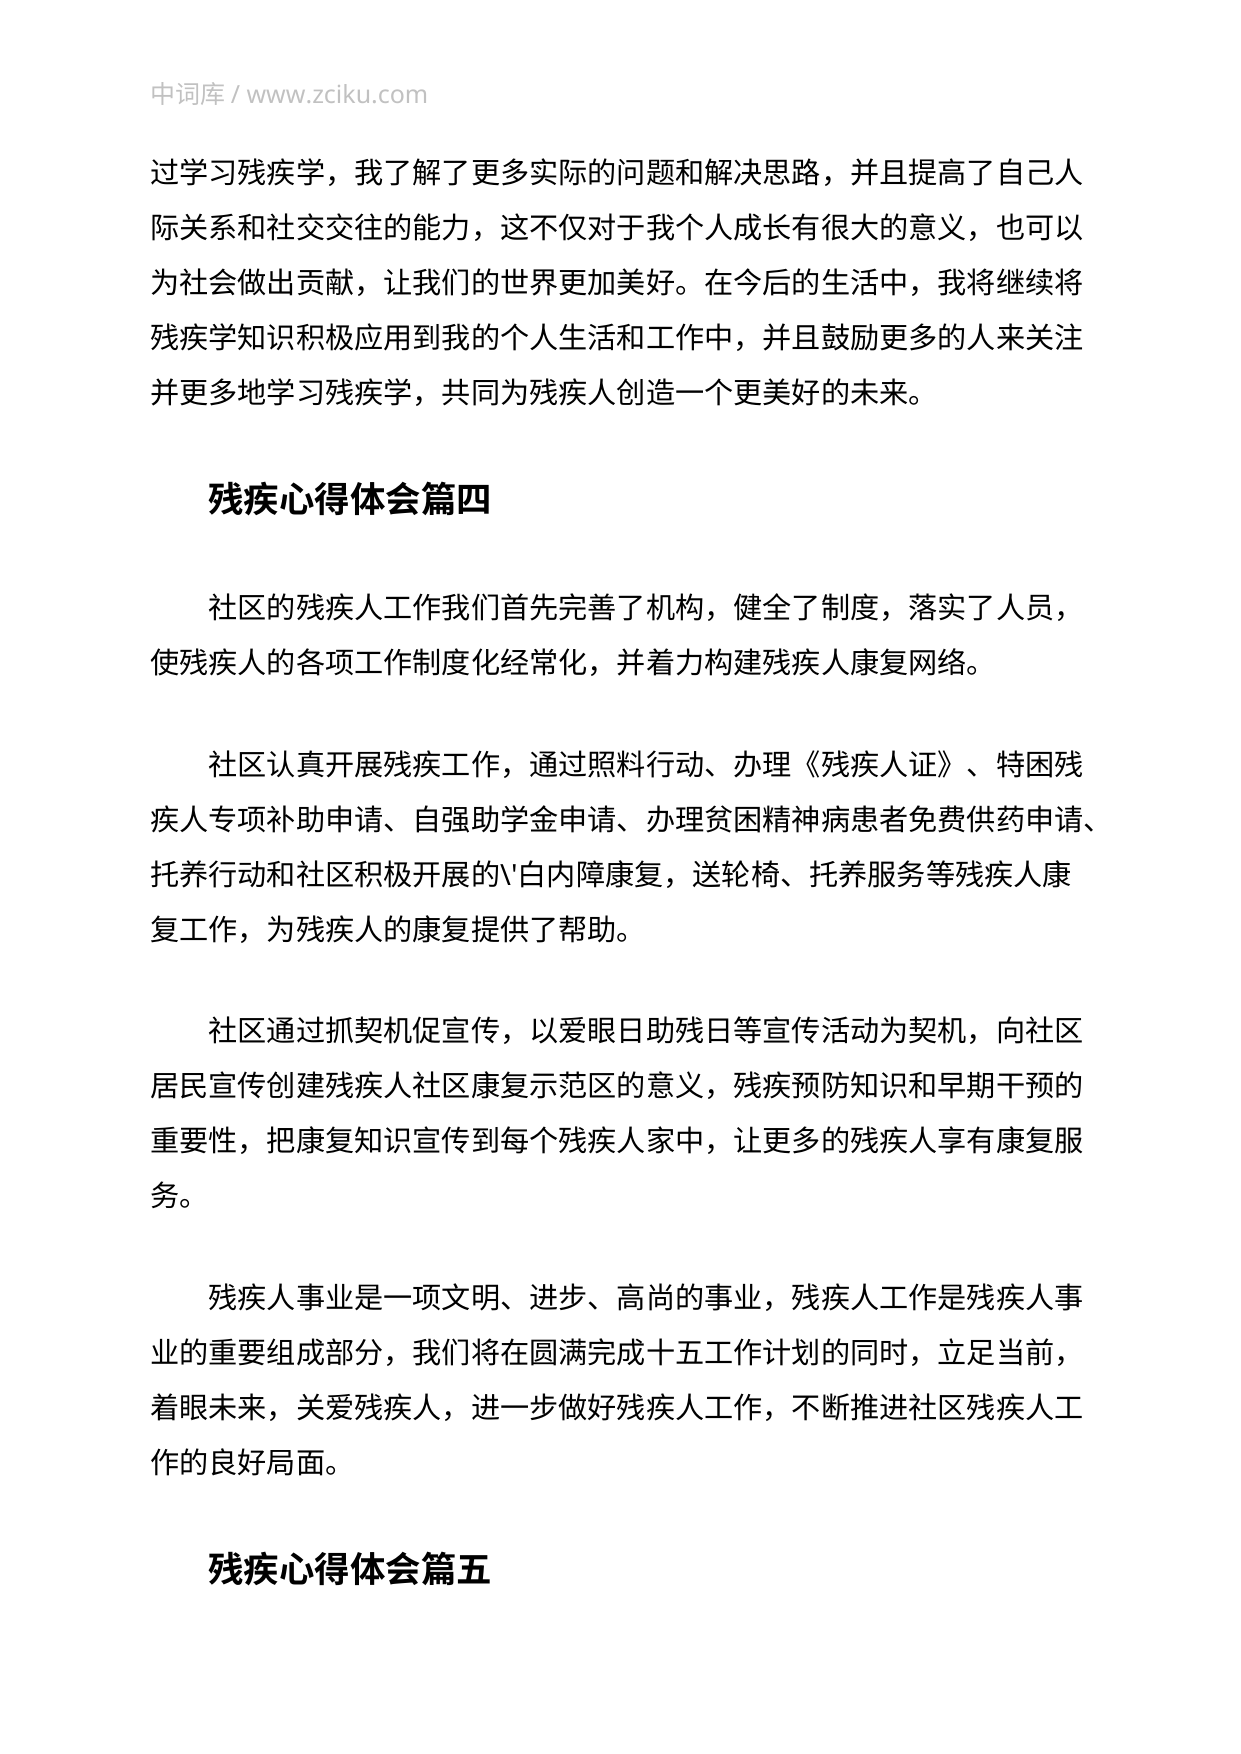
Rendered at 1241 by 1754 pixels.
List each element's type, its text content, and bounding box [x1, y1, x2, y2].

text 社区通过抓契机促宣传，以爱眼日助残日等宣传活动为契机，向社区居民宣传创建残疾人社区康复示范区的意义，残疾预防知识和早期干预的重要性，把康复知识宣传到每个残疾人家中，让更多的残疾人享有康复服务。 [150, 1008, 1090, 1215]
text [150, 150, 1090, 412]
text 残疾心得体会篇四 [150, 471, 1090, 523]
text 残疾心得体会篇五 [150, 1541, 1090, 1592]
text 社区的残疾人工作我们首先完善了机构，健全了制度，落实了人员，使残疾人的各项工作制度化经常化，并着力构建残疾人康复网络。 [150, 585, 1090, 682]
text 残疾人事业是一项文明、进步、高尚的事业，残疾人工作是残疾人事业的重要组成部分，我们将在圆满完成十五工作计划的同时，立足当前，着眼未来，关爱残疾人，进一步做好残疾人工作，不断推进社区残疾人工作的良好局面。 [150, 1274, 1090, 1481]
text 社区认真开展残疾工作，通过照料行动、办理《残疾人证》、特困残疾人专项补助申请、自强助学金申请、办理贫困精神病患者免费供药申请、托养行动和社区积极开展的\'白内障康复，送轮椅、托养服务等残疾人康复工作，为残疾人的康复提供了帮助。 [150, 741, 1090, 948]
